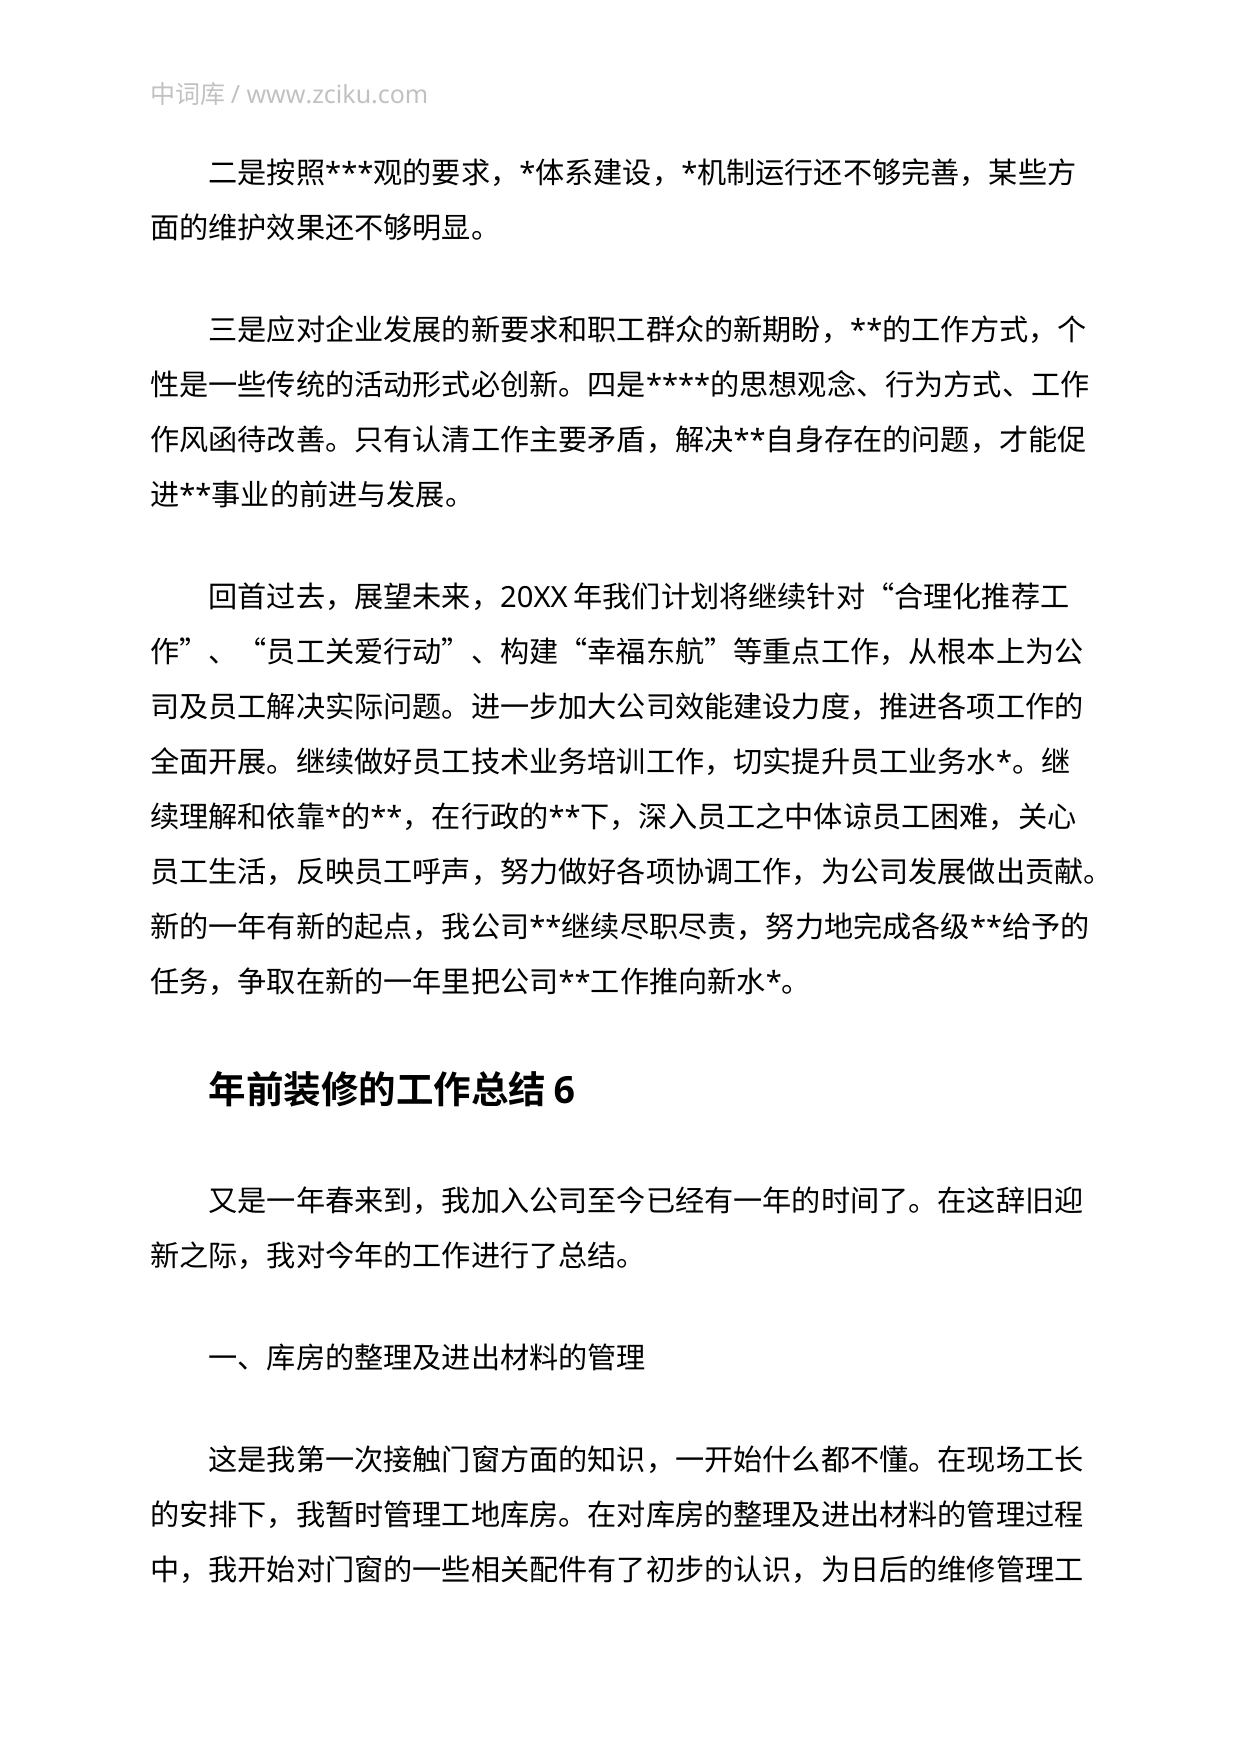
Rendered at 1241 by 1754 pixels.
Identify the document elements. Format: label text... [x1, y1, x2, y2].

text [150, 1436, 1090, 1588]
text 回首过去，展望未来，20XX年我们计划将继续针对“合理化推荐工作”、“员工关爱行动”、构建“幸福东航”等重点工作，从根本上为公司及员工解决实际问题。进一步加大公司效能建设力度，推进各项工作的全面开展。继续做好员工技术业务培训工作，切实提升员工业务水*。继续理解和依靠*的**，在行政的**下，深入员工之中体谅员工困难，关心员工生活，反映员工呼声，努力做好各项协调工作，为公司发展做出贡献。新的一年有新的起点，我公司**继续尽职尽责，努力地完成各级**给予的任务，争取在新的一年里把公司**工作推向新水*。 [150, 574, 1090, 1001]
text 年前装修的工作总结6 [150, 1060, 1090, 1115]
text 三是应对企业发展的新要求和职工群众的新期盼，**的工作方式，个性是一些传统的活动形式必创新。四是****的思想观念、行为方式、工作作风函待改善。只有认清工作主要矛盾，解决**自身存在的问题，才能促进**事业的前进与发展。 [150, 307, 1090, 514]
text 二是按照***观的要求，*体系建设，*机制运行还不够完善，某些方面的维护效果还不够明显。 [150, 150, 1090, 247]
text 又是一年春来到，我加入公司至今已经有一年的时间了。在这辞旧迎新之际，我对今年的工作进行了总结。 [150, 1178, 1090, 1275]
text 一、库房的整理及进出材料的管理 [150, 1335, 1090, 1377]
